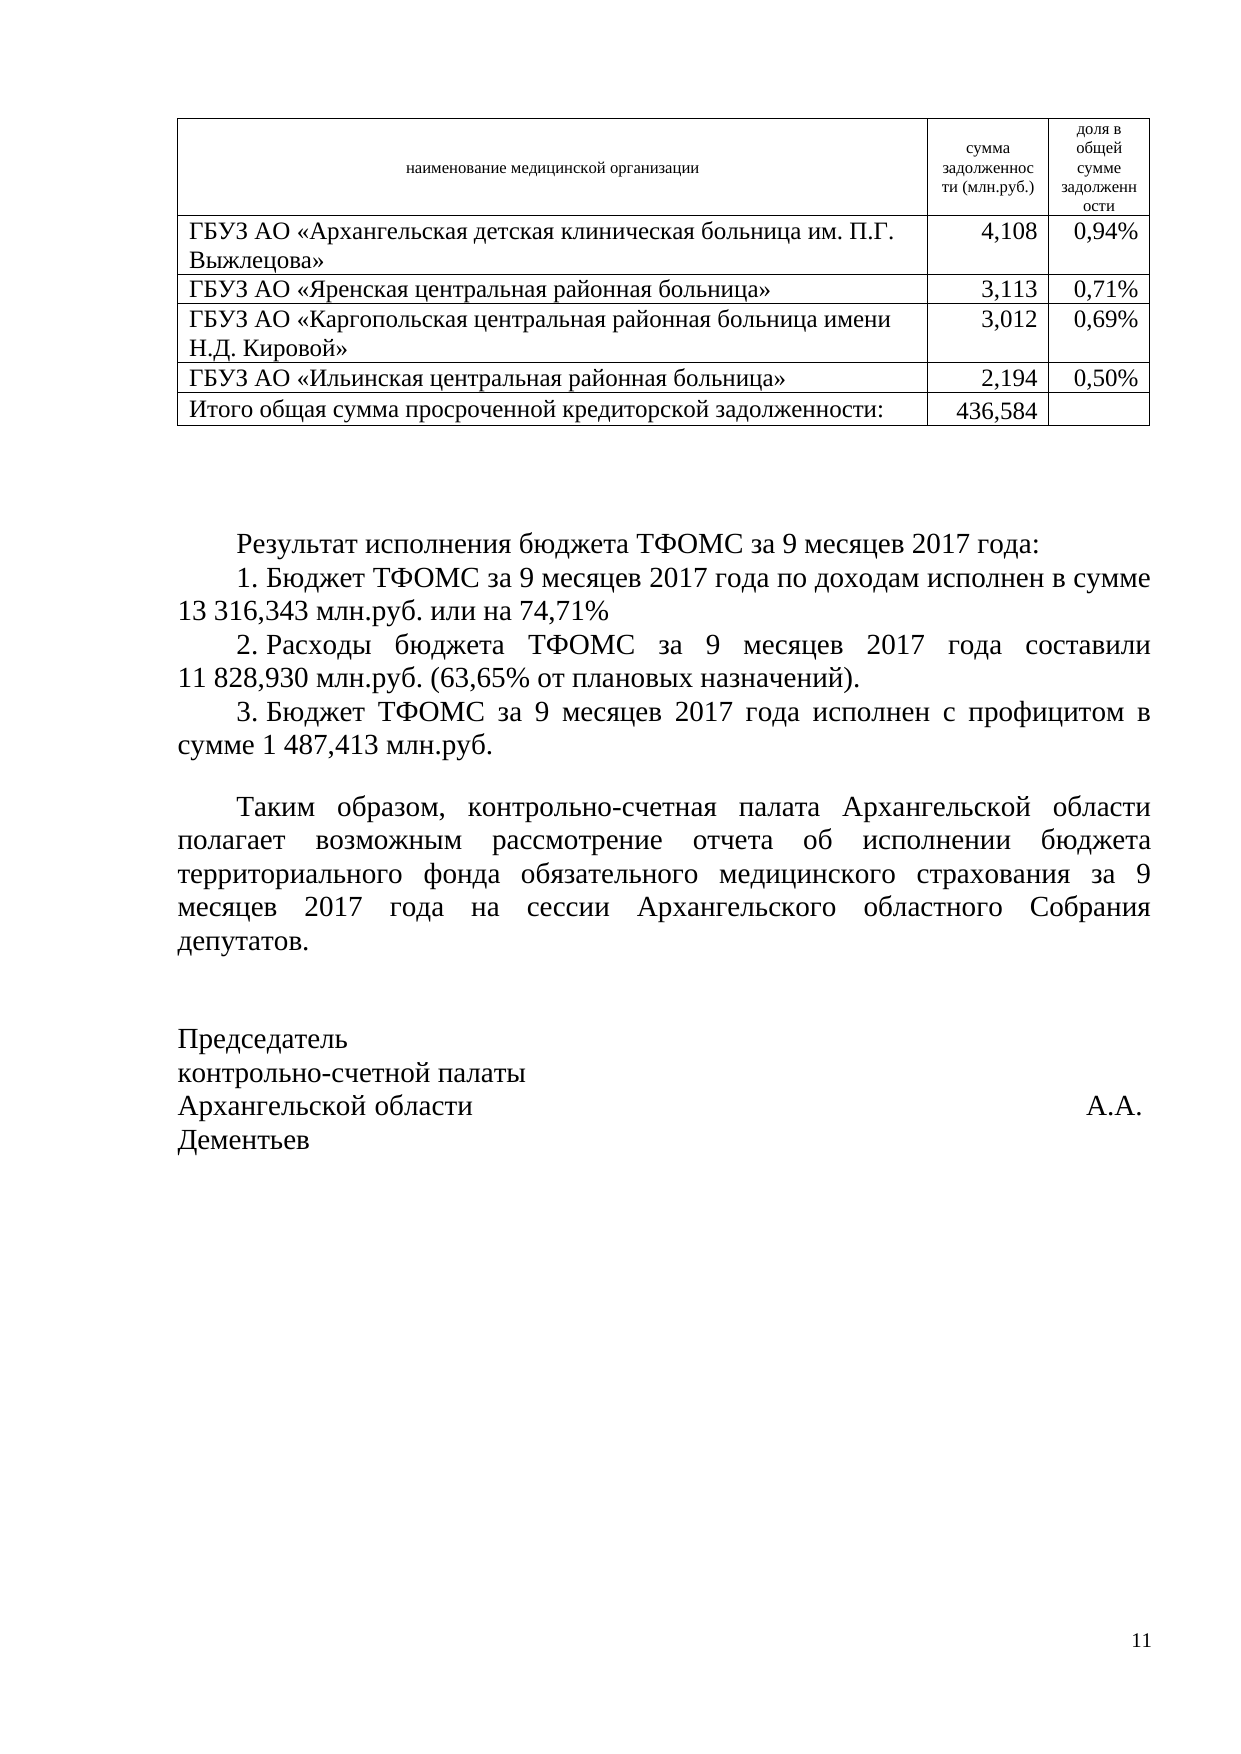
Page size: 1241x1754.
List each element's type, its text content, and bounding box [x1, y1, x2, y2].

table_cell 0,94% [1049, 216, 1149, 273]
table_cell 0,71% [1049, 275, 1149, 303]
table_cell 3,012 [928, 304, 1048, 362]
table_cell ГБУЗ АО «Ильинская центральная районная больница» [178, 363, 927, 392]
list Расходы бюджета ТФОМС за 9 месяцев 2017 года составили 11 828,930 млн.руб. (63,65% от плановых назначений). [177, 627, 1152, 694]
table_cell Итого общая сумма просроченной кредиторской задолженности: [178, 393, 927, 424]
table_cell ГБУЗ АО «Каргопольская центральная районная больница имени Н.Д. Кировой» [178, 304, 927, 362]
table_cell 0,50% [1049, 363, 1149, 392]
list Бюджет ТФОМС за 9 месяцев 2017 года по доходам исполнен в сумме 13 316,343 млн.руб. или на 74,71% [177, 560, 1152, 627]
list Архангельской области А.А. Дементьев [177, 1088, 1152, 1156]
table_cell 436,584 [928, 393, 1048, 424]
table_cell [1049, 393, 1149, 424]
table_cell 2,194 [928, 363, 1048, 392]
list Таким образом, контрольно-счетная палата Архангельской области полагает возможным рассмотрение отчета об исполнении бюджета территориального фонда обязательного медицинского страхования за 9 месяцев 2017 года на сессии Архангельского областного Собрания депутатов. [177, 789, 1152, 957]
list Бюджет ТФОМС за 9 месяцев 2017 года исполнен с профицитом в сумме 1 487,413 млн.руб. [177, 694, 1152, 761]
table_cell 0,69% [1049, 304, 1149, 362]
table_header сумма задолженности (млн.руб.) [928, 119, 1048, 215]
list Председатель [177, 1021, 1152, 1055]
table_header наименование медицинской организации [178, 119, 927, 215]
table_cell 3,113 [928, 275, 1048, 303]
list Результат исполнения бюджета ТФОМС за 9 месяцев 2017 года: [177, 526, 1152, 560]
table_cell ГБУЗ АО «Яренская центральная районная больница» [178, 275, 927, 303]
table_cell 4,108 [928, 216, 1048, 273]
table_cell ГБУЗ АО «Архангельская детская клиническая больница им. П.Г. Выжлецова» [178, 216, 927, 273]
list контрольно-счетной палаты [177, 1055, 1152, 1088]
table_header доля в общей сумме задолженности [1049, 119, 1149, 215]
